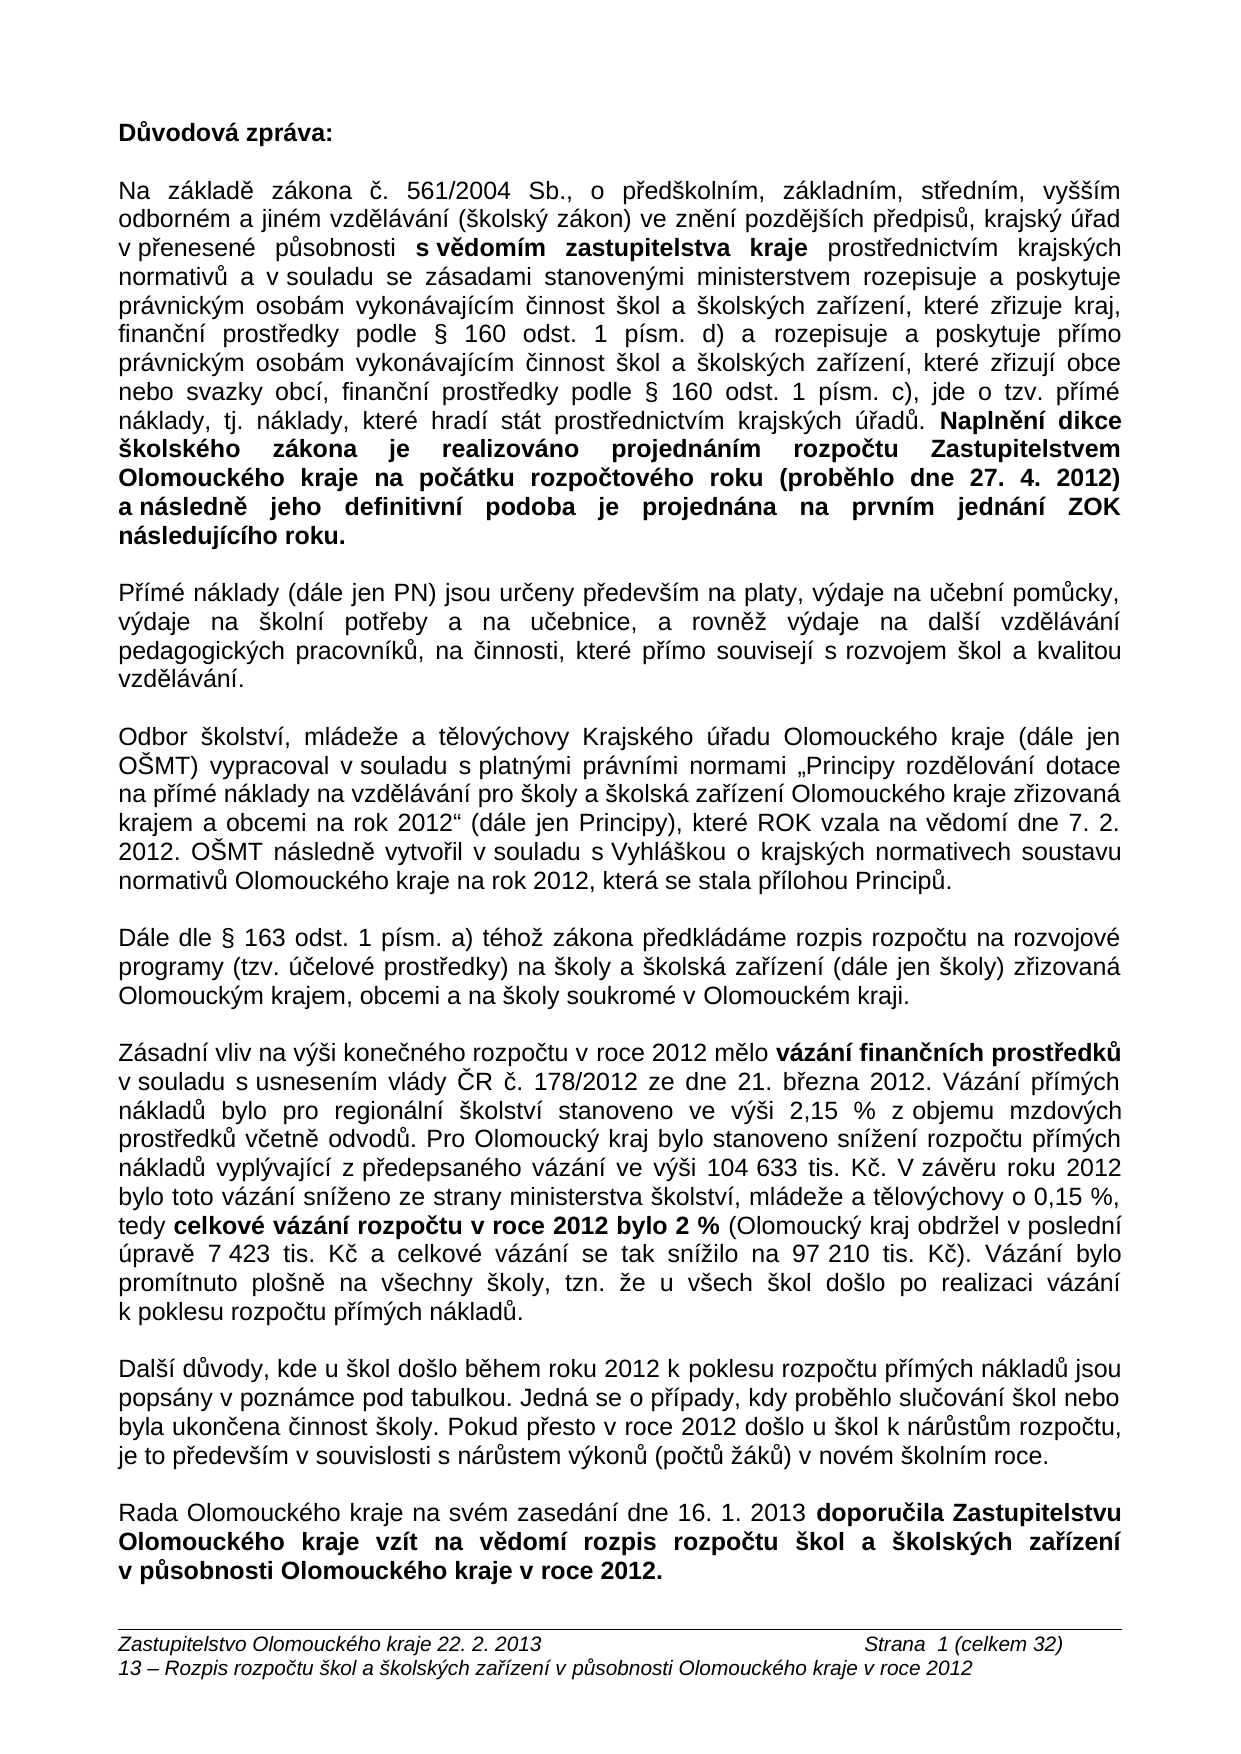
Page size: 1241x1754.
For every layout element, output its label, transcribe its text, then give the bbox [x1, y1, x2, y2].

text Dále dle § 163 odst. 1 písm. a) téhož zákona předkládáme rozpis rozpočtu na rozvojové programy (tzv. účelové prostředky) na školy a školská zařízení (dále jen školy) zřizovaná Olomouckým krajem, obcemi a na školy soukromé v Olomouckém kraji. [118, 923, 1122, 1009]
text Důvodová zpráva: [118, 118, 1122, 147]
text Na základě zákona č. 561/2004 Sb., o předškolním, základním, středním, vyšším odborném a jiném vzdělávání (školský zákon) ve znění pozdějších předpisů, krajský úřad v přenesené působnosti s vědomím zastupitelstva kraje prostřednictvím krajských normativů a v souladu se zásadami stanovenými ministerstvem rozepisuje a poskytuje právnickým osobám vykonávajícím činnost škol a školských zařízení, které zřizuje kraj, finanční prostředky podle § 160 odst. 1 písm. d) a rozepisuje a poskytuje přímo právnickým osobám vykonávajícím činnost škol a školských zařízení, které zřizují obce nebo svazky obcí, finanční prostředky podle § 160 odst. 1 písm. c), jde o tzv. přímé náklady, tj. náklady, které hradí stát prostřednictvím krajských úřadů. Naplnění dikce školského zákona je realizováno projednáním rozpočtu Zastupitelstvem Olomouckého kraje na počátku rozpočtového roku (proběhlo dne 27. 4. 2012) a následně jeho definitivní podoba je projednána na prvním jednání ZOK následujícího roku. [118, 176, 1122, 549]
text Přímé náklady (dále jen PN) jsou určeny především na platy, výdaje na učební pomůcky, výdaje na školní potřeby a na učebnice, a rovněž výdaje na další vzdělávání pedagogických pracovníků, na činnosti, které přímo souvisejí s rozvojem škol a kvalitou vzdělávání. [118, 578, 1122, 693]
text Rada Olomouckého kraje na svém zasedání dne 16. 1. 2013 doporučila Zastupitelstvu Olomouckého kraje vzít na vědomí rozpis rozpočtu škol a školských zařízení v působnosti Olomouckého kraje v roce 2012. [118, 1498, 1122, 1584]
text Odbor školství, mládeže a tělovýchovy Krajského úřadu Olomouckého kraje (dále jen OŠT) vypracoval v souladu s platnými právními normami „Principy rozdělování dotace na přímé náklady na vzdělávání pro školy a školská zařízení kého kraje zřizovaná krajem a obcemi na rok 2012“ (dále jen Principy), které ROK vzala na vědomí dne 7. 2. 2012. OŠMT následně vytvořil v souladu s Vyhláškou o krajských normativech soustavu normativů Olomouckého kraje na rok 2012, která se stala přílohou Principů. [118, 722, 1122, 894]
text Další důvody, kde u škol došlo během roku 2012 k poklesu rozpočtu přímých nákladů jsou popsány v poznámce pod tabulkou. Jedná se o případy, kdy proběhlo slučování škol nebo byla ukončena činnost školy. Pokud přesto v roce 2012 došlo u škol k nárůstům rozpočtu, je to především v souvislosti s nárůstem výkonů (počtů žáků) v novém školním roce. [118, 1354, 1122, 1469]
text Zásadní vliv na výši konečného rozpočtu v roce 2012 mělo vázání finančních prostředků v souladu s usnesením vlády ČR č. 178/2012 ze dne 21. března 2012. Vázání přímých nákladů bylo pro regionální školství stanoveno ve výši 2,15 % z objemu mzdových prostředků včetně odvodů. Pro Olomoucký kraj bylo stanoveno snížení rozpočtu přímých nákladů vyplývající z předepsaného vázání ve výši 104 633 tis. Kč. V závěru roku 2012 bylo toto vázání sníženo ze strany ministerstva školství, mládeže a tělovýchovy o 0,15 %, tedy celkové vázání rozpočtu v roce 2012 bylo 2 % (Olomoucký kraj obdržel v poslední úpravě 7 423 tis. Kč a celkové vázání se tak snížilo na 97 210 tis. Kč). Vázání bylo promítnuto plošně na všechny školy, tzn. že u všech škol došlo po realizaci vázání k poklesu rozpočtu přímých nákladů. [118, 1038, 1122, 1326]
